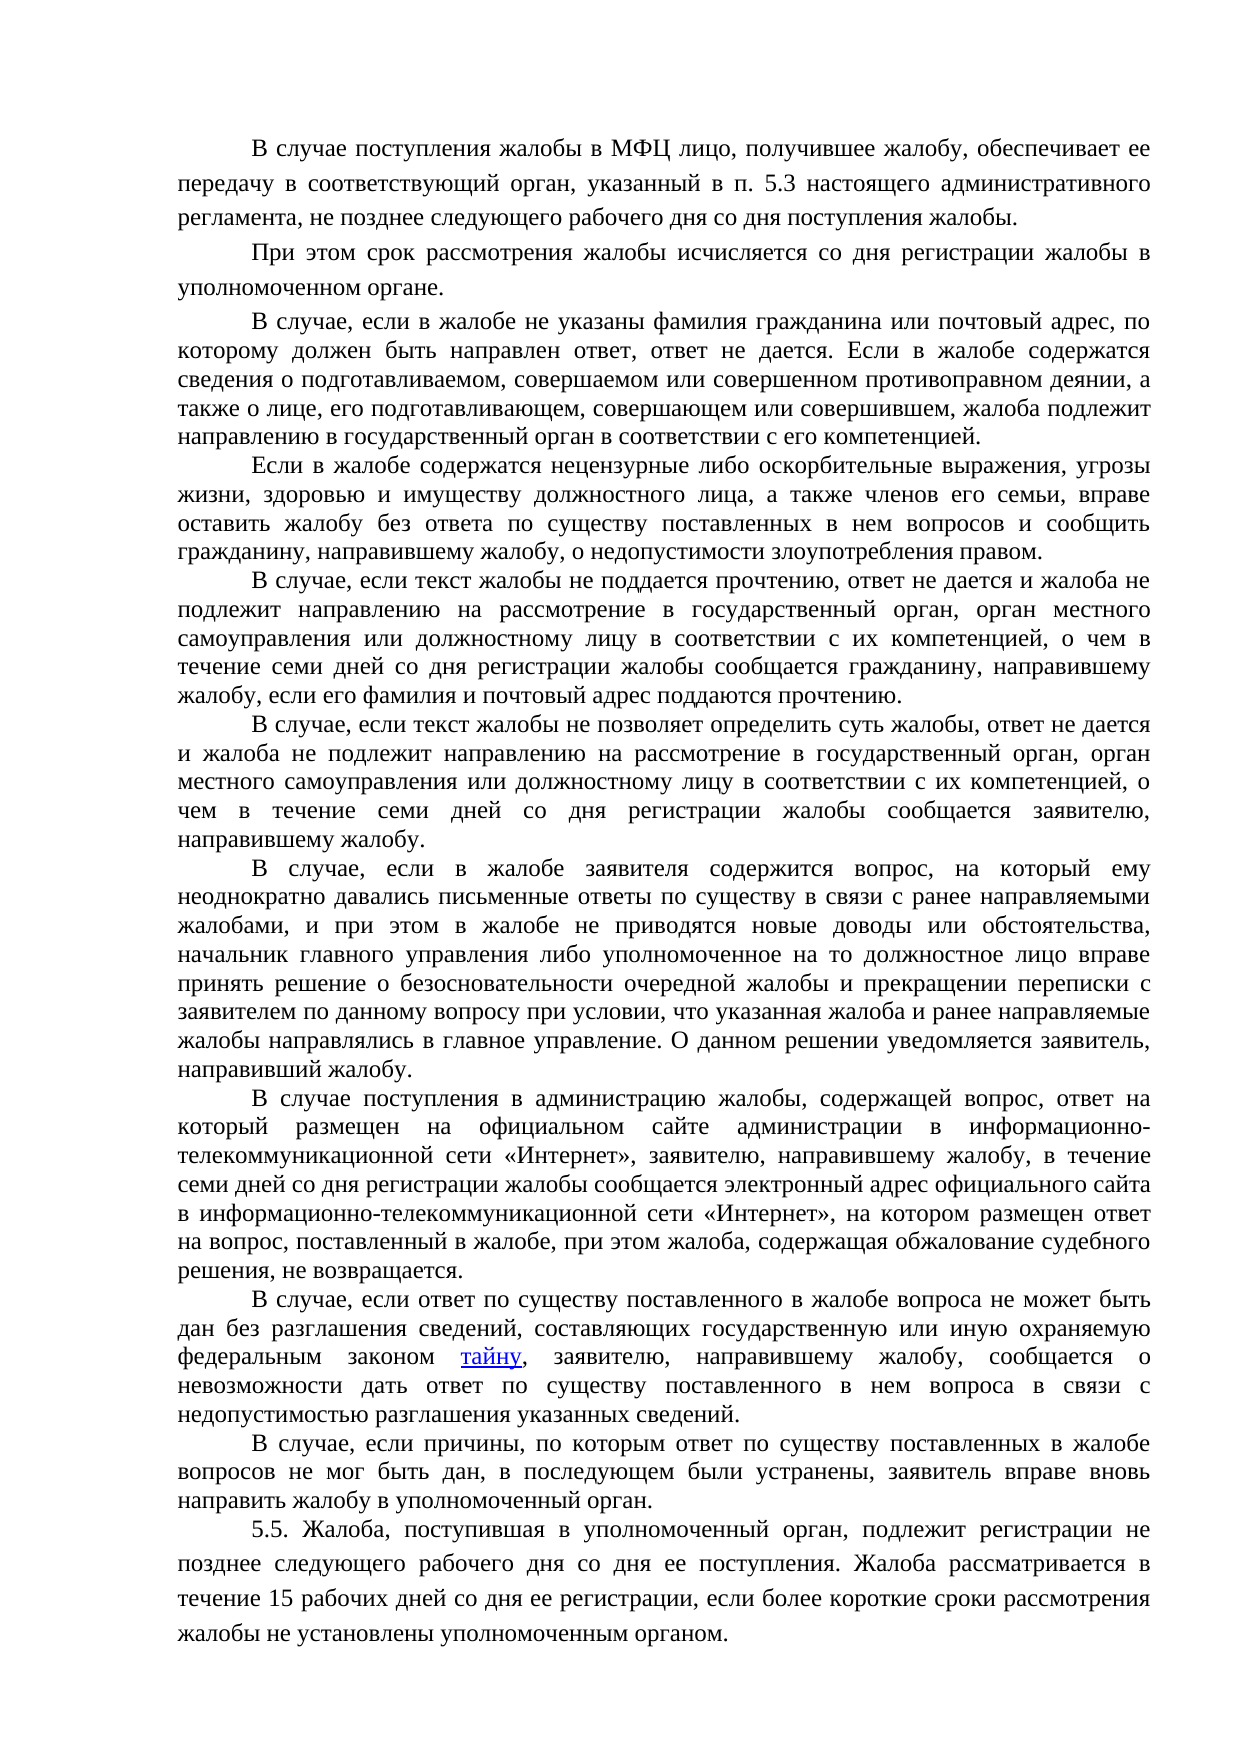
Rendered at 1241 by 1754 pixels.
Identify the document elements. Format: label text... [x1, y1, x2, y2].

text В случае, если в жалобе заявителя содержится вопрос, на который ему неоднократно давались письменные ответы по существу в связи с ранее направляемыми жалобами, и при этом в жалобе не приводятся новые доводы или обстоятельства, начальник главного управления либо уполномоченное на то должностное лицо вправе принять решение о безосновательности очередной жалобы и прекращении переписки с заявителем по данному вопросу при условии, что указанная жалоба и ранее направляемые жалобы направлялись в главное управление. О данном решении уведомляется заявитель, направивший жалобу. [177, 853, 1152, 1083]
text В случае, если в жалобе не указаны фамилия гражданина или почтовый адрес, по которому должен быть направлен ответ, ответ не дается. Если в жалобе содержатся сведения о подготавливаемом, совершаемом или совершенном противоправном деянии, а также о лице, его подготавливающем, совершающем или совершившем, жалоба подлежит направлению в государственный орган в соответствии с его компетенцией. [177, 306, 1152, 450]
text В случае, если текст жалобы не позволяет определить суть жалобы, ответ не дается и жалоба не подлежит направлению на рассмотрение в государственный орган, орган местного самоуправления или должностному лицу в соответствии с их компетенцией, о чем в течение семи дней со дня регистрации жалобы сообщается заявителю, направившему жалобу. [177, 709, 1152, 853]
text Если в жалобе содержатся нецензурные либо оскорбительные выражения, угрозы жизни, здоровью и имуществу должностного лица, а также членов его семьи, вправе оставить жалобу без ответа по существу поставленных в нем вопросов и сообщить гражданину, направившему жалобу, о недопустимости злоупотребления правом. [177, 450, 1152, 565]
text В случае поступления жалобы в МФЦ лицо, получившее жалобу, обеспечивает ее передачу в соответствующий орган, указанный в п. 5.3 настоящего административного регламента, не позднее следующего рабочего дня со дня поступления жалобы. [177, 133, 1152, 231]
text 5.5. Жалоба, поступившая в уполномоченный орган, подлежит регистрации не позднее следующего рабочего дня со дня ее поступления. Жалоба рассматривается в течение 15 рабочих дней со дня ее регистрации, если более короткие сроки рассмотрения жалобы не установлены уполномоченным органом. [177, 1514, 1152, 1647]
text В случае, если причины, по которым ответ по существу поставленных в жалобе вопросов не мог быть дан, в последующем были устранены, заявитель вправе вновь направить жалобу в уполномоченный орган. [177, 1428, 1152, 1514]
text В случае поступления в администрацию жалобы, содержащей вопрос, ответ на который размещен на официальном сайте администрации в информационно-телекоммуникационной сети «Интернет», заявителю, направившему жалобу, в течение семи дней со дня регистрации жалобы сообщается электронный адрес официального сайта в информационно-телекоммуникационной сети «Интернет», на котором размещен ответ на вопрос, поставленный в жалобе, при этом жалоба, содержащая обжалование судебного решения, не возвращается. [177, 1083, 1152, 1284]
text При этом срок рассмотрения жалобы исчисляется со дня регистрации жалобы в уполномоченном органе. [177, 237, 1152, 300]
text В случае, если текст жалобы не поддается прочтению, ответ не дается и жалоба не подлежит направлению на рассмотрение в государственный орган, орган местного самоуправления или должностному лицу в соответствии с их компетенцией, о чем в течение семи дней со дня регистрации жалобы сообщается гражданину, направившему жалобу, если его фамилия и почтовый адрес поддаются прочтению. [177, 565, 1152, 709]
text В случае, если ответ по существу поставленного в жалобе вопроса не может быть дан без разглашения сведений, составляющих государственную или иную охраняемую федеральным законом тайну, заявителю, направившему жалобу, сообщается о невозможности дать ответ по существу поставленного в нем вопроса в связи с недопустимостью разглашения указанных сведений. [177, 1284, 1152, 1428]
